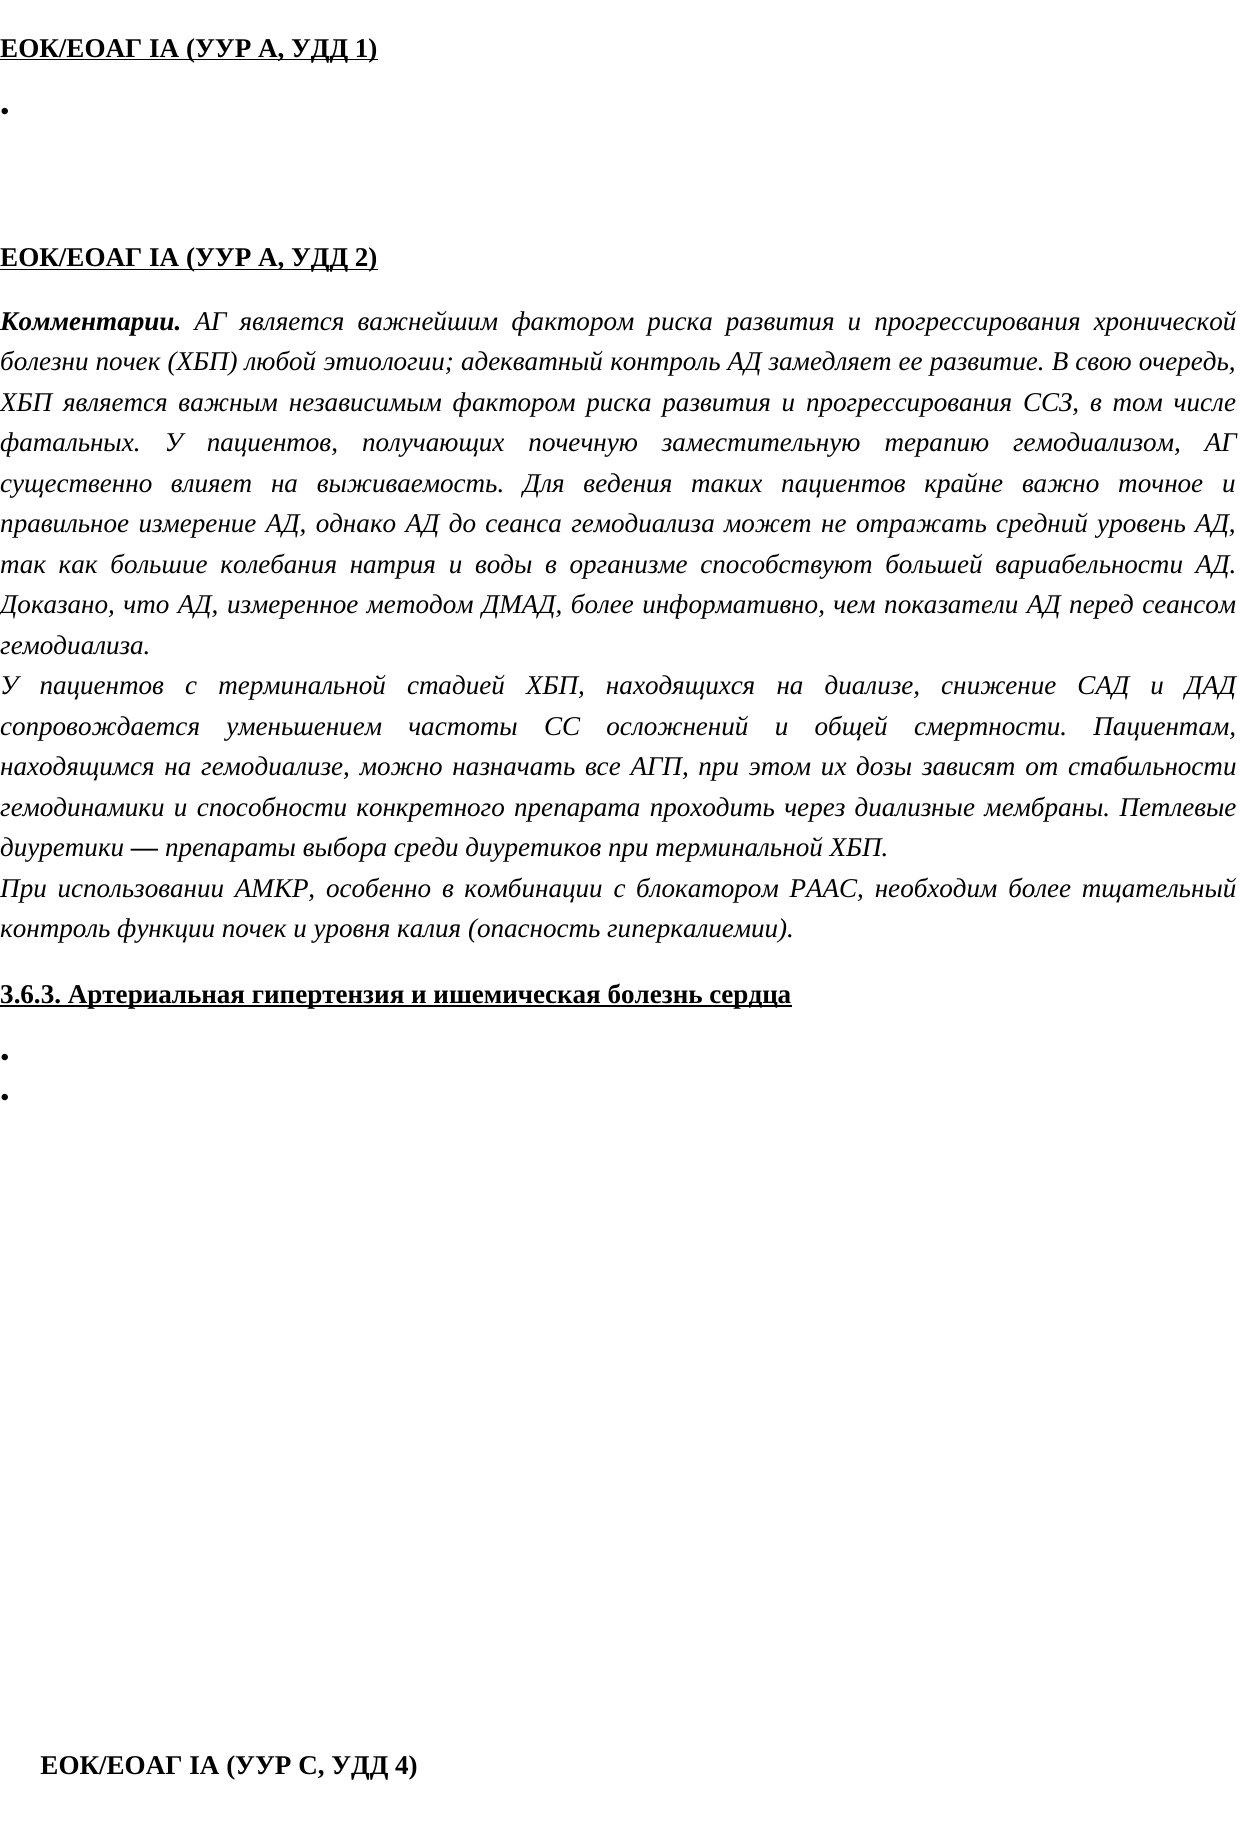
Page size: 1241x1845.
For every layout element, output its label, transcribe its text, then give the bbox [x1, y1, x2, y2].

text Комментарии. АГ является важнейшим фактором риска развития и прогрессирования хронической болезни почек (ХБП) любой этиологии; адекватный контроль АД замедляет ее развитие. В свою очередь, ХБП является важным независимым фактором риска развития и прогрессирования ССЗ, в том числе фатальных. У пациентов, получающих почечную заместительную терапию гемодиализом, АГ существенно влияет на выживаемость. Для ведения таких пациентов крайне важно точное и правильное измерение АД, однако АД до сеанса гемодиализа может не отражать средний уровень АД, так как большие колебания натрия и воды в организме способствуют большей вариабельности АД. Доказано, что АД, измеренное методом ДМАД, более информативно, чем показатели АД перед сеансом гемодиализа. [0, 298, 1240, 662]
list Пациентам с АГ в сочетании с ИБС рекомендуется: [0, 1034, 1240, 1074]
text 3.6.3. Артериальная гипертензия и ишемическая болезнь сердца [0, 982, 1240, 1009]
text ЕОК/ЕОАГ IA (УУР А, УДД 2) [0, 245, 1240, 272]
text ЕОК/ЕОАГ IA (УУР А, УДД 1) [0, 35, 1240, 62]
text При использовании АМКР, особенно в комбинации с блокатором РААС, необходим более тщательный контроль функции почек и уровня калия (опасность гиперкалиемии). [0, 865, 1240, 946]
list Пациентам моложе 65 лет, без ХБП, получаюш,им антигипертензивную терапию, в связи с доказанными преимуш,ествами в снижении риска СС событий рекомендуется снижать САД до целевого уровня <130 мм рт. ст. при хорошей переносимости, но не <120 мм рт. ст. (Приложение Б4) [157, 170]. [0, 1074, 1240, 1236]
text У пациентов с терминальной стадией ХБП, находящихся на диализе, снижение САД и ДАД сопровождается уменьшением частоты СС осложнений и общей смертности. Пациентам, находящимся на гемодиализе, можно назначать все АГП, при этом их дозы зависят от стабильности гемодинамики и способности конкретного препарата проходить через диализные мембраны. Петлевые диуретики — препараты выбора среди диуретиков при терминальной ХБП. [0, 662, 1240, 865]
list Всем пациентам с АГ и ХБП в качестве начальной терапии рекомендуется комбинация блокатора РААС с АК или диуретиком в связи с наилучшим влиянием данных комбинаций на частоту достижения целевого АД и снижение СС риска [165]. [0, 88, 1240, 209]
